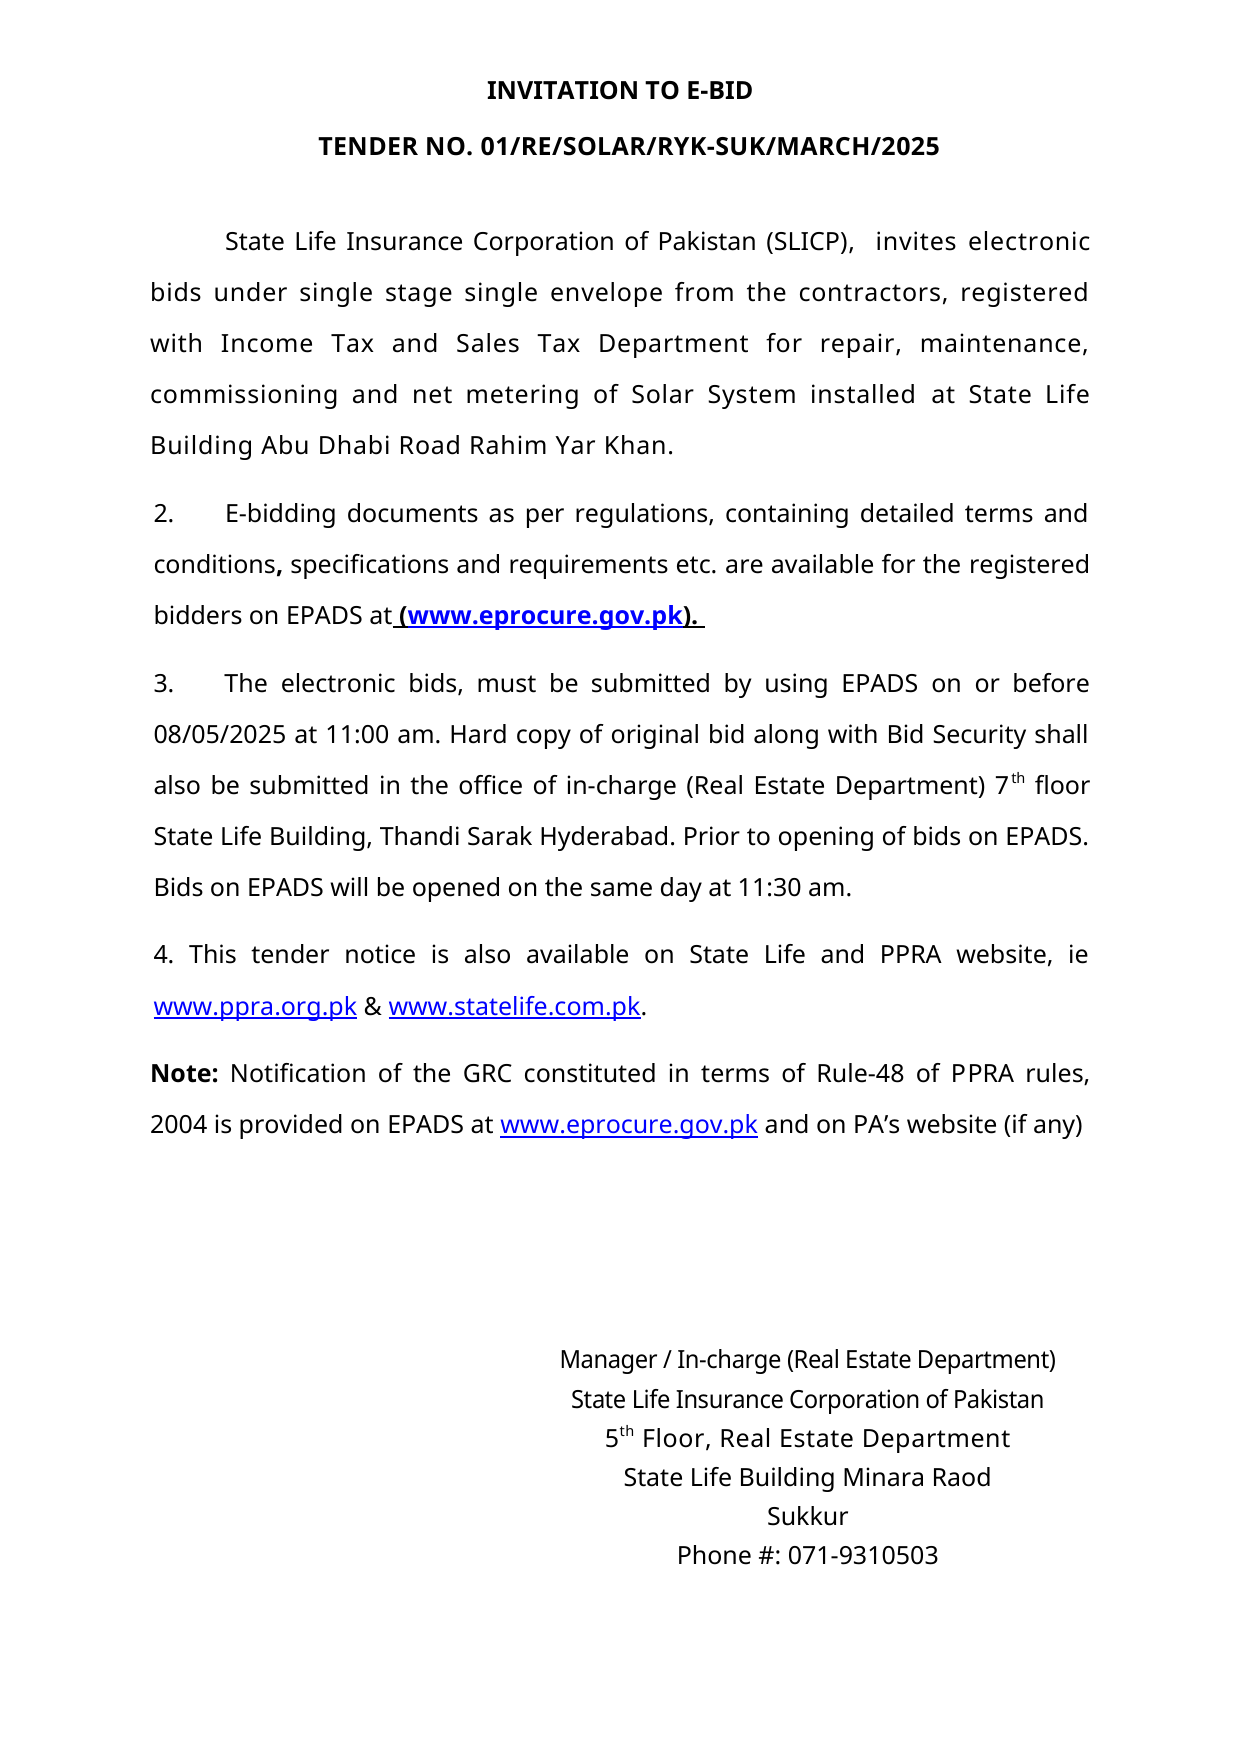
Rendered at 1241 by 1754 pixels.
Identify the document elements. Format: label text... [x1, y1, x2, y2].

text Note: Notification of the GRC constituted in terms of Rule-48 of PPRA rules, 2004 is provided on EPADS at www.eprocure.gov.pk and on PA’s website (if any) [150, 1056, 1090, 1141]
text 5th Floor, Real Estate Department [525, 1421, 1090, 1454]
text Manager / In-charge (Real Estate Department) [525, 1342, 1090, 1376]
text State Life Insurance Corporation of Pakistan [525, 1381, 1090, 1415]
text 2. E-bidding documents as per regulations, containing detailed terms and conditions, specifications and requirements etc. are available for the registered bidders on EPADS at (www.eprocure.gov.pk). [153, 496, 1090, 632]
text State Life Building Minara Raod [525, 1460, 1090, 1494]
text Phone #: 071-9310503 [525, 1538, 1090, 1572]
text State Life Insurance Corporation of Pakistan (SLICP), invites electronic bids under single stage single envelope from the contractors, registered with Income Tax and Sales Tax Department for repair, maintenance, commissioning and net metering of Solar System installed at State Life Building Abu Dhabi Road Rahim Yar Khan. [150, 224, 1090, 462]
text 4. This tender notice is also available on State Life and PPRA website, ie www.ppra.org.pk & www.statelife.com.pk. [153, 937, 1090, 1022]
text 3. The electronic bids, must be submitted by using EPADS on or before 08/05/2025 at 11:00 am. Hard copy of original bid along with Bid Security shall also be submitted in the office of in-charge (Real Estate Department) 7th floor State Life Building, Thandi Sarak Hyderabad. Prior to opening of bids on EPADS. Bids on EPADS will be opened on the same day at 11:30 am. [153, 665, 1090, 903]
text TENDER NO. 01/RE/SOLAR/RYK-SUK/MARCH/2025 [150, 129, 1109, 163]
text Sukkur [525, 1499, 1090, 1533]
text INVITATION TO E-BID [150, 73, 1090, 107]
